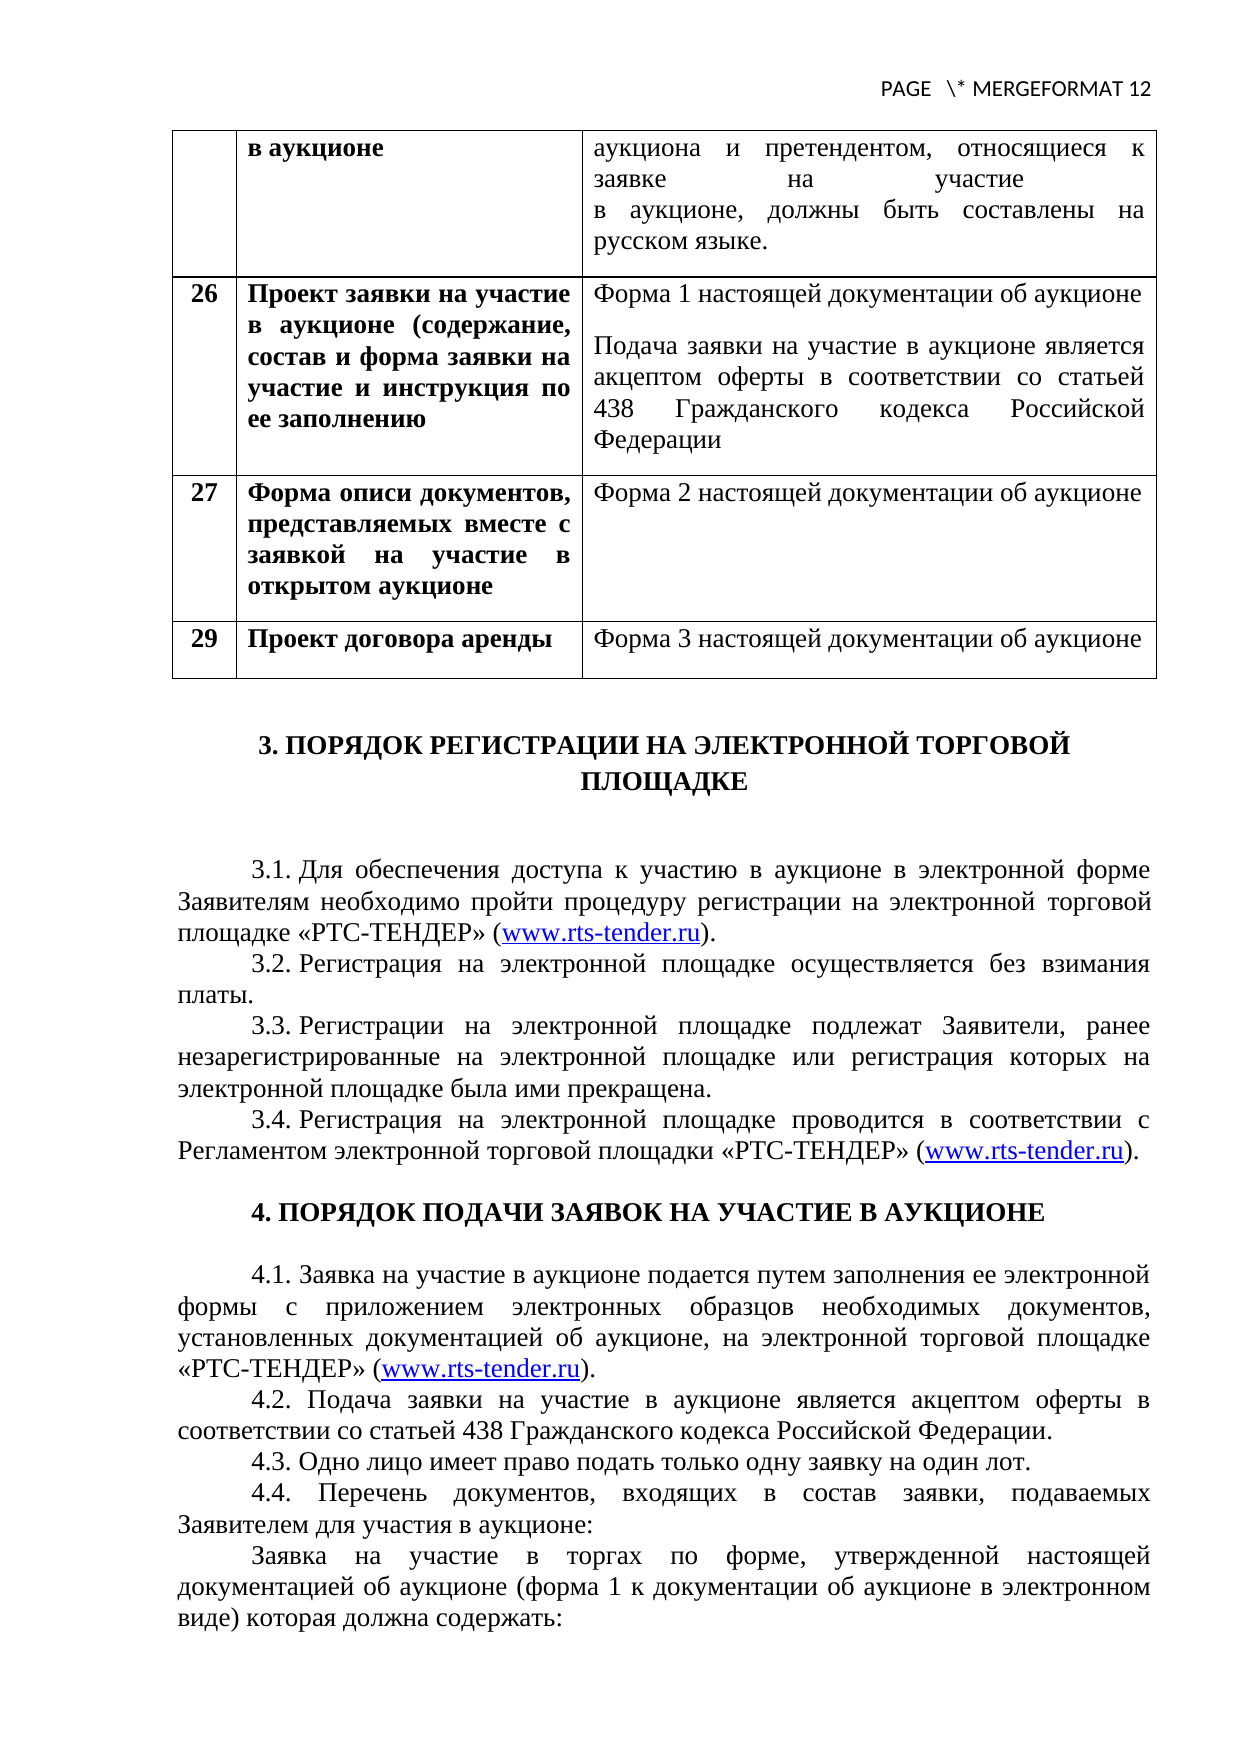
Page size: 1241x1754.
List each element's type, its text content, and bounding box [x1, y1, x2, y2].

table_cell 26 [173, 278, 236, 475]
text Заявка на участие в торгах по форме, утвержденной настоящей документацией об аукционе (форма 1 к документации об аукционе в электронном виде) которая должна содержать: [177, 1539, 1152, 1632]
table_cell 27 [173, 476, 236, 621]
text 3.1. Для обеспечения доступа к участию в аукционе в электронной форме Заявителям необходимо пройти процедуру регистрации на электронной торговой площадке «РТС-ТЕНДЕР» (www.rts-tender.ru). [177, 854, 1152, 947]
table_cell Форма 1 настоящей документации об аукционе Подача заявки на участие в аукционе является акцептом оферты в соответствии со статьей 438 Гражданского кодекса Российской Федерации [583, 278, 1156, 475]
table_cell Форма описи документов, представляемых вместе с заявкой на участие в открытом аукционе [237, 476, 582, 621]
table_cell 29 [173, 622, 236, 678]
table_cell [583, 131, 1156, 276]
text 3.4. Регистрация на электронной площадке проводится в соответствии с Регламентом электронной торговой площадки «РТС-ТЕНДЕР» (www.rts-tender.ru). [177, 1103, 1152, 1165]
text 4.1. Заявка на участие в аукционе подается путем заполнения ее электронной формы с приложением электронных образцов необходимых документов, установленных документацией об аукционе, на электронной торговой площадке «РТС-ТЕНДЕР» (www.rts-tender.ru). [177, 1258, 1152, 1383]
text 3.2. Регистрация на электронной площадке осуществляется без взимания платы. [177, 947, 1152, 1009]
text 3.3. Регистрации на электронной площадке подлежат Заявители, ранее незарегистрированные на электронной площадке или регистрация которых на электронной площадке была ими прекращена. [177, 1009, 1152, 1103]
table_cell Форма 3 настоящей документации об аукционе [583, 622, 1156, 678]
text 4.2. Подача заявки на участие в аукционе является акцептом оферты в соответствии со статьей 438 Гражданского кодекса Российской Федерации. [177, 1383, 1152, 1445]
table_cell Проект договора аренды [237, 622, 582, 678]
text 4.4. Перечень документов, входящих в состав заявки, подаваемых Заявителем для участия в аукционе: [177, 1477, 1152, 1539]
table_cell Форма 2 настоящей документации об аукционе [583, 476, 1156, 621]
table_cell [237, 131, 582, 276]
text 4.3. Одно лицо имеет право подать только одну заявку на один лот. [177, 1445, 1152, 1477]
text 4. ПОРЯДОК ПОДАЧИ ЗАЯВОК НА УЧАСТИЕ В АУКЦИОНЕ [177, 1196, 1152, 1227]
table_cell 25 [173, 131, 236, 276]
subtitle 3. ПОРЯДОК РЕГИСТРАЦИИ НА ЭЛЕКТРОННОЙ ТОРГОВОЙ ПЛОЩАДКЕ [177, 729, 1152, 796]
table_cell Проект заявки на участие в аукционе (содержание, состав и форма заявки на участие и инструкция по ее заполнению [237, 278, 582, 475]
